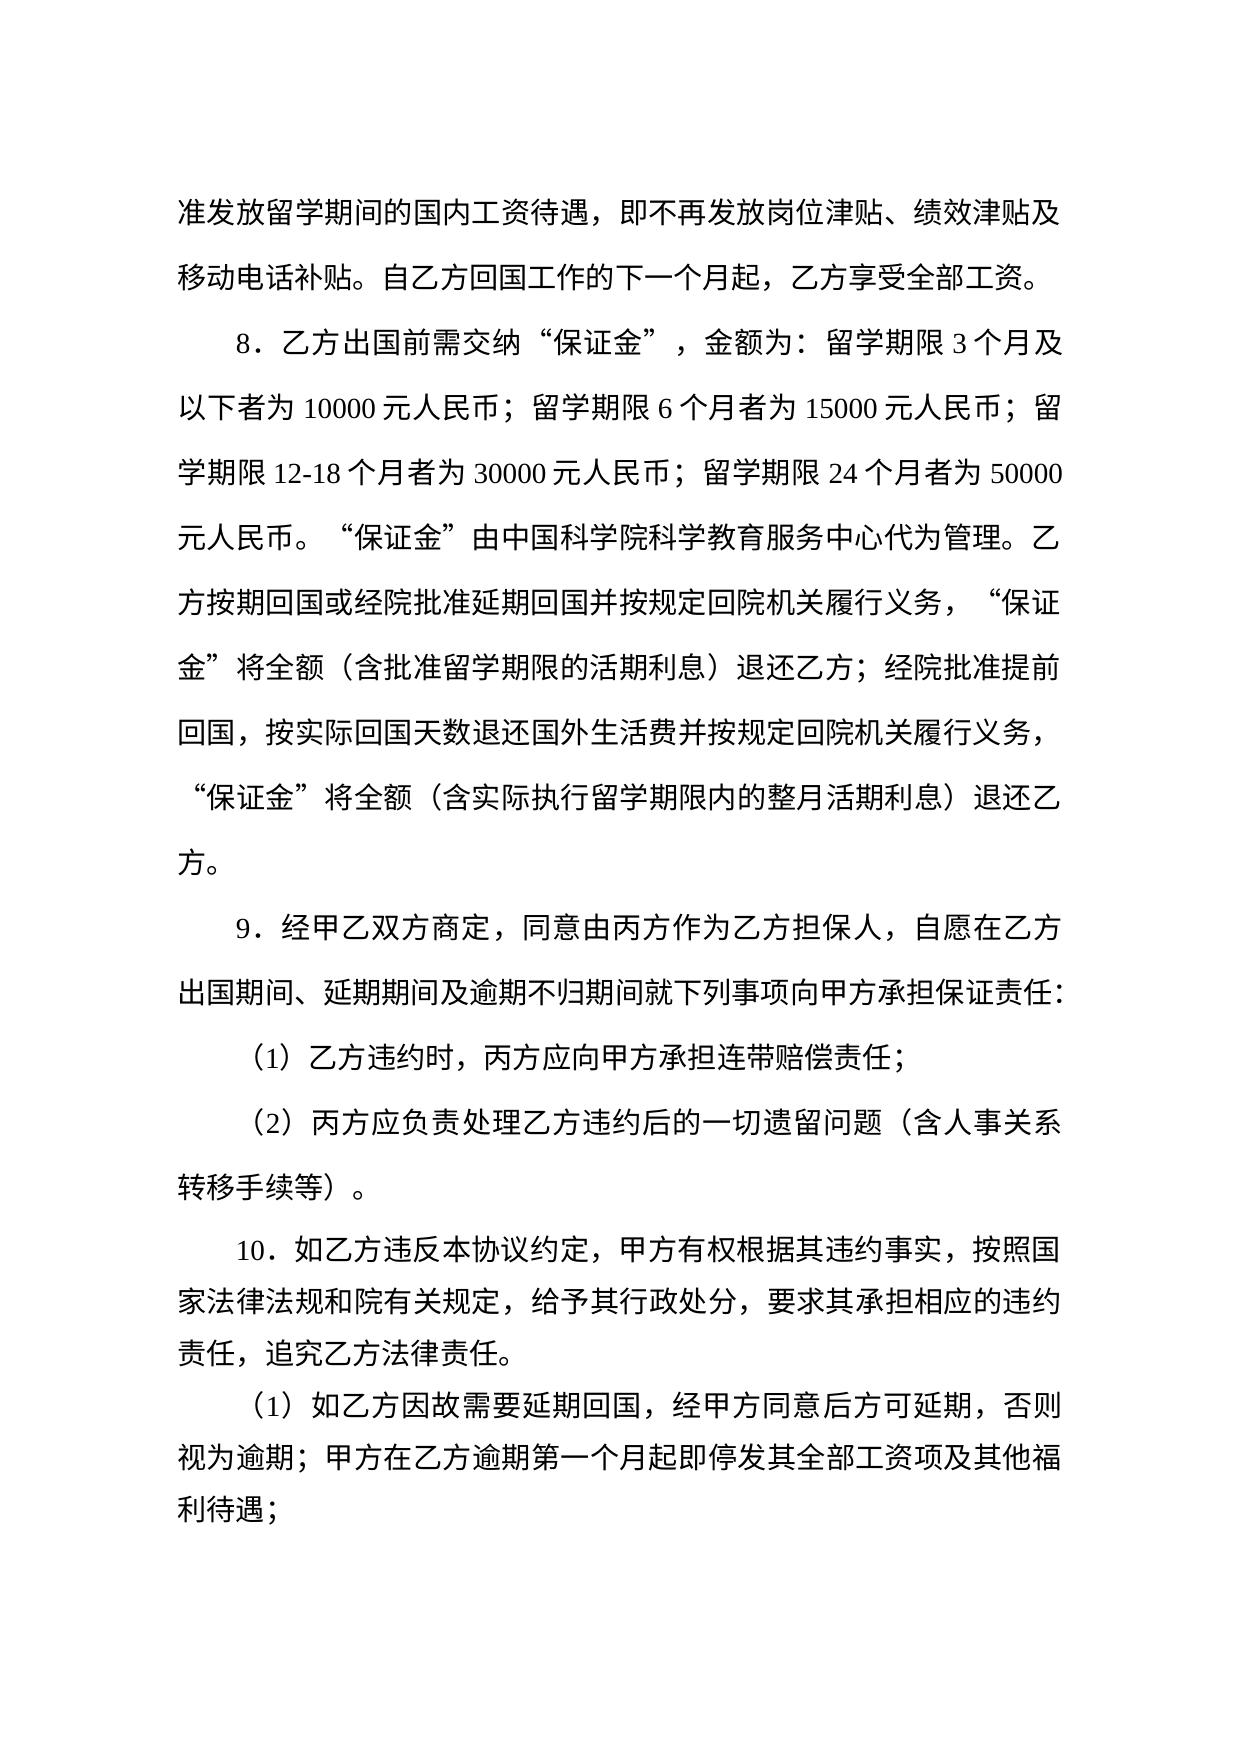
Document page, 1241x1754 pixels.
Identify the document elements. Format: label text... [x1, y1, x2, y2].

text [177, 178, 1063, 308]
text 9．经甲乙双方商定，同意由丙方作为乙方担保人，自愿在乙方出国期间、延期期间及逾期不归期间就下列事项向甲方承担保证责任： [177, 893, 1063, 1023]
text （1）如乙方因故需要延期回国，经甲方同意后方可延期，否则视为逾期；甲方在乙方逾期第一个月起即停发其全部工资项及其他福利待遇； [177, 1374, 1063, 1531]
text （2）丙方应负责处理乙方违约后的一切遗留问题（含人事关系转移手续等）。 [177, 1088, 1063, 1218]
text 10．如乙方违反本协议约定，甲方有权根据其违约事实，按照国家法律法规和院有关规定，给予其行政处分，要求其承担相应的违约责任，追究乙方法律责任。 [177, 1218, 1063, 1374]
text 8．乙方出国前需交纳“保证金”，金额为：留学期限3个月及以下者为10000元人民币；留学期限6个月者为15000元人民币；留学期限12-18个月者为30000元人民币；留学期限24个月者为50000元人民币。“保证金”由中国科学院科学教育服务中心代为管理。乙方按期回国或经院批准延期回国并按规定回院机关履行义务，“保证金”将全额（含批准留学期限的活期利息）退还乙方；经院批准提前回国，按实际回国天数退还国外生活费并按规定回院机关履行义务，“保证金”将全额（含实际执行留学期限内的整月活期利息）退还乙方。 [177, 308, 1063, 893]
text （1）乙方违约时，丙方应向甲方承担连带赔偿责任； [177, 1023, 1063, 1088]
